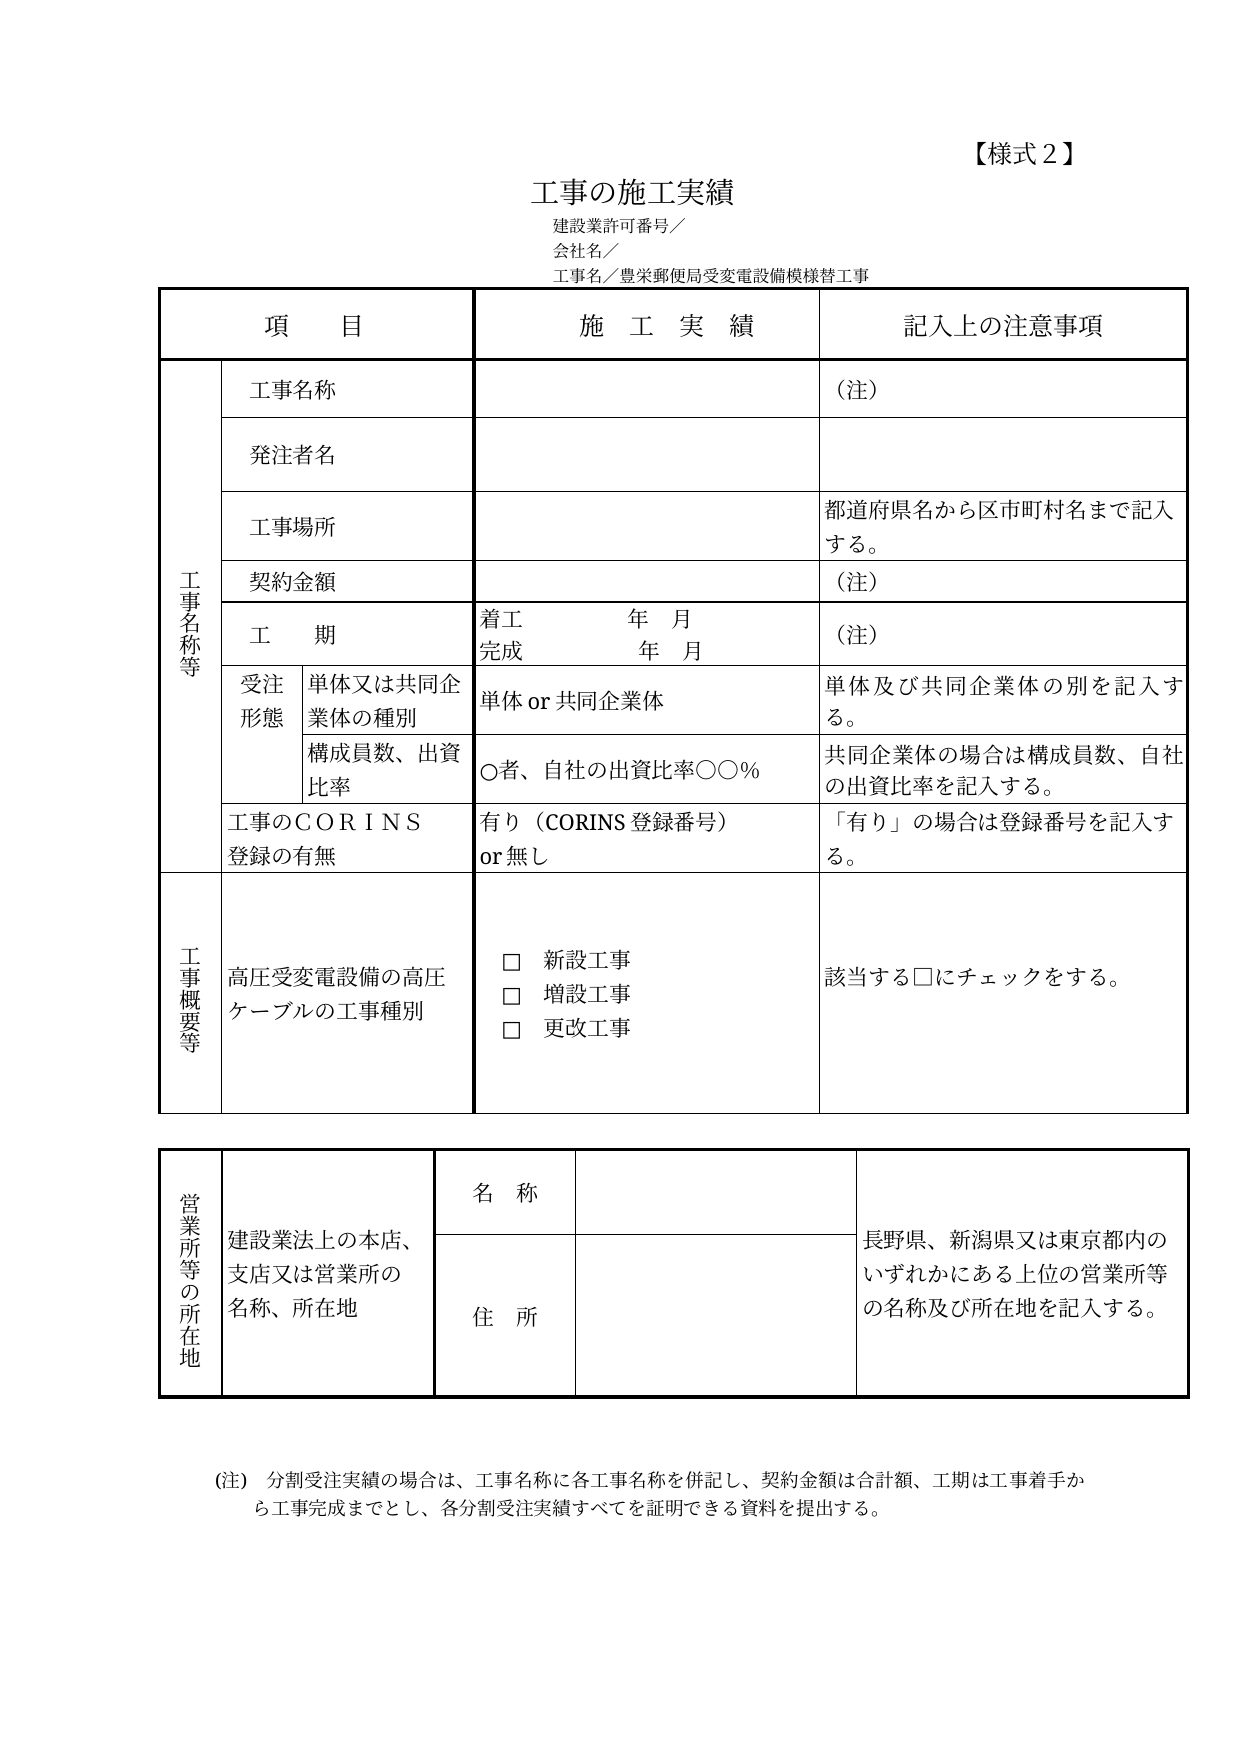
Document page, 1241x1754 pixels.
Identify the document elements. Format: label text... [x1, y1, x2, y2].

text 建設業許可番号／ [177, 212, 1087, 237]
table_cell 受注 形態 [222, 666, 302, 803]
table_cell □ 新設工事 □ 増設工事 □ 更改工事 [476, 873, 819, 1113]
table_cell 「有り」の場合は登録番号を記入する。 [820, 804, 1186, 872]
table_header 名 称 [436, 1151, 575, 1234]
table_cell 都道府県名から区市町村名まで記入する。 [820, 492, 1186, 560]
table_cell [476, 492, 819, 560]
text 【様式２】 [177, 134, 1087, 170]
table_cell 住 所 [436, 1235, 575, 1395]
table_header 建設業法上の本店、支店又は営業所の 名称、所在地 [223, 1151, 433, 1395]
table_header 項 目 [161, 290, 472, 358]
text 工事の施工実績 [177, 170, 1087, 212]
table_cell 着工 年 月 完成 年 月 [476, 603, 819, 665]
table_header 長野県、新潟県又は東京都内のいずれかにある上位の営業所等の名称及び所在地を記入する。 [857, 1151, 1187, 1395]
table_cell （注） [820, 603, 1186, 665]
table_cell [476, 561, 819, 601]
text (注) 分割受注実績の場合は、工事名称に各工事名称を併記し、契約金額は合計額、工期は工事着手から工事完成までとし、各分割受注実績すべてを証明できる資料を提出する。 [215, 1466, 1087, 1520]
table_cell 高圧受変電設備の高圧ケーブルの工事種別 [222, 873, 472, 1113]
table_cell 工 期 [222, 603, 472, 665]
table_cell [576, 1235, 856, 1395]
table_header [576, 1151, 856, 1234]
text 会社名／ [177, 237, 1087, 262]
table_cell （注） [820, 561, 1186, 601]
table_header 営業所等の所在地 [161, 1151, 221, 1395]
table_cell 工事のＣＯＲＩＮＳ 登録の有無 [222, 804, 472, 872]
table_cell 契約金額 [222, 561, 472, 601]
table_cell 工事名称 [222, 361, 472, 417]
table_cell [820, 418, 1186, 491]
table_cell 工事場所 [222, 492, 472, 560]
table_cell 構成員数、出資比率 [303, 735, 472, 803]
table_cell ○者、自社の出資比率○○％ [476, 735, 819, 803]
table_header 記入上の注意事項 [820, 290, 1186, 358]
table_header 施 工 実 績 [476, 290, 819, 358]
table_cell 工事名称等 [161, 361, 221, 872]
table_cell 工事概要等 [161, 873, 221, 1113]
table_cell 単体及び共同企業体の別を記入する。 [820, 666, 1186, 734]
table_cell 単体又は共同企業体の種別 [303, 666, 472, 734]
table_cell [476, 418, 819, 491]
table_cell 有り（CORINS登録番号） or無し [476, 804, 819, 872]
table_cell [476, 361, 819, 417]
table_cell 該当する□にチェックをする。 [820, 873, 1186, 1113]
table_cell 共同企業体の場合は構成員数、自社の出資比率を記入する。 [820, 735, 1186, 803]
table_cell （注） [820, 361, 1186, 417]
text 工事名／豊栄郵便局受変電設備模様替工事 [177, 262, 1087, 287]
table_cell 単体or共同企業体 [476, 666, 819, 734]
table_cell 発注者名 [222, 418, 472, 491]
